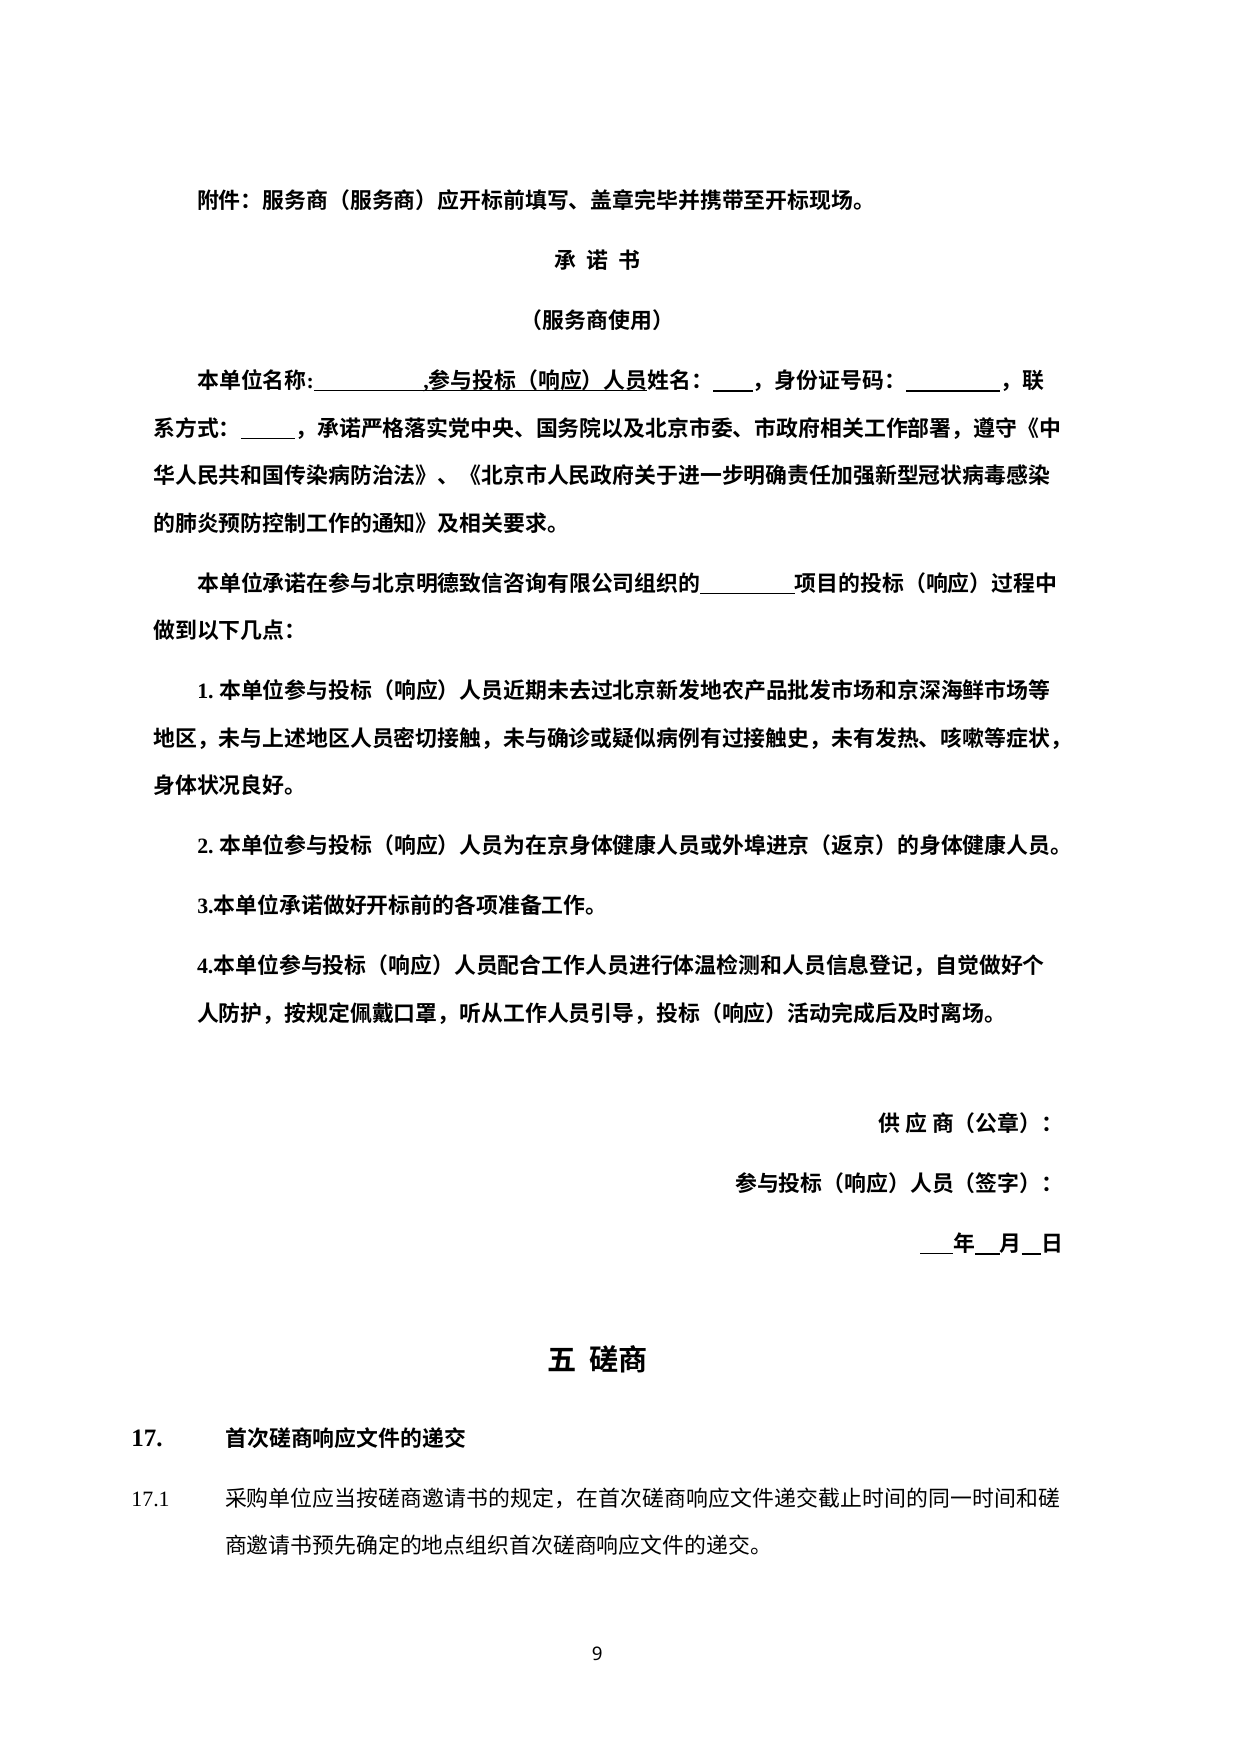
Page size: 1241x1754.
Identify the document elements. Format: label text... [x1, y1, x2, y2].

text 17.1 采购单位应当按磋商邀请书的规定，在首次磋商响应文件递交截止时间的同一时间和磋商邀请书预先确定的地点组织首次磋商响应文件的递交。 [131, 1481, 1063, 1560]
text 本单位名称: ,参与投标（响应）人员姓名： ，身份证号码： ，联系方式： ，承诺严格落实党中央、国务院以及北京市委、市政府相关工作部署，遵守《中华人民共和国传染病防治法》、《北京市人民政府关于进一步明确责任加强新型冠状病毒感染的肺炎预防控制工作的通知》及相关要求。 [153, 363, 1063, 537]
subtitle 五 磋商 [131, 1336, 1063, 1378]
text 供 应 商（公章）： [131, 1106, 1063, 1138]
text 4.本单位参与投标（响应）人员配合工作人员进行体温检测和人员信息登记，自觉做好个人防护，按规定佩戴口罩，听从工作人员引导，投标（响应）活动完成后及时离场。 [197, 948, 1063, 1027]
text 附件：服务商（服务商）应开标前填写、盖章完毕并携带至开标现场。 [197, 183, 1063, 215]
text 参与投标（响应）人员（签字）： [131, 1166, 1063, 1198]
text 承 诺 书 [131, 243, 1063, 275]
text 2. 本单位参与投标（响应）人员为在京身体健康人员或外埠进京（返京）的身体健康人员。 [153, 828, 1063, 860]
text 3.本单位承诺做好开标前的各项准备工作。 [131, 888, 1063, 920]
text 1. 本单位参与投标（响应）人员近期未去过北京新发地农产品批发市场和京深海鲜市场等地区，未与上述地区人员密切接触，未与确诊或疑似病例有过接触史，未有发热、咳嗽等症状，身体状况良好。 [153, 673, 1063, 800]
text 本单位承诺在参与北京明德致信咨询有限公司组织的 项目的投标（响应）过程中做到以下几点： [153, 566, 1063, 645]
subtitle 17. 首次磋商响应文件的递交 [131, 1421, 1063, 1452]
text （服务商使用） [131, 303, 1063, 335]
text 年 月 日 [131, 1226, 1063, 1258]
